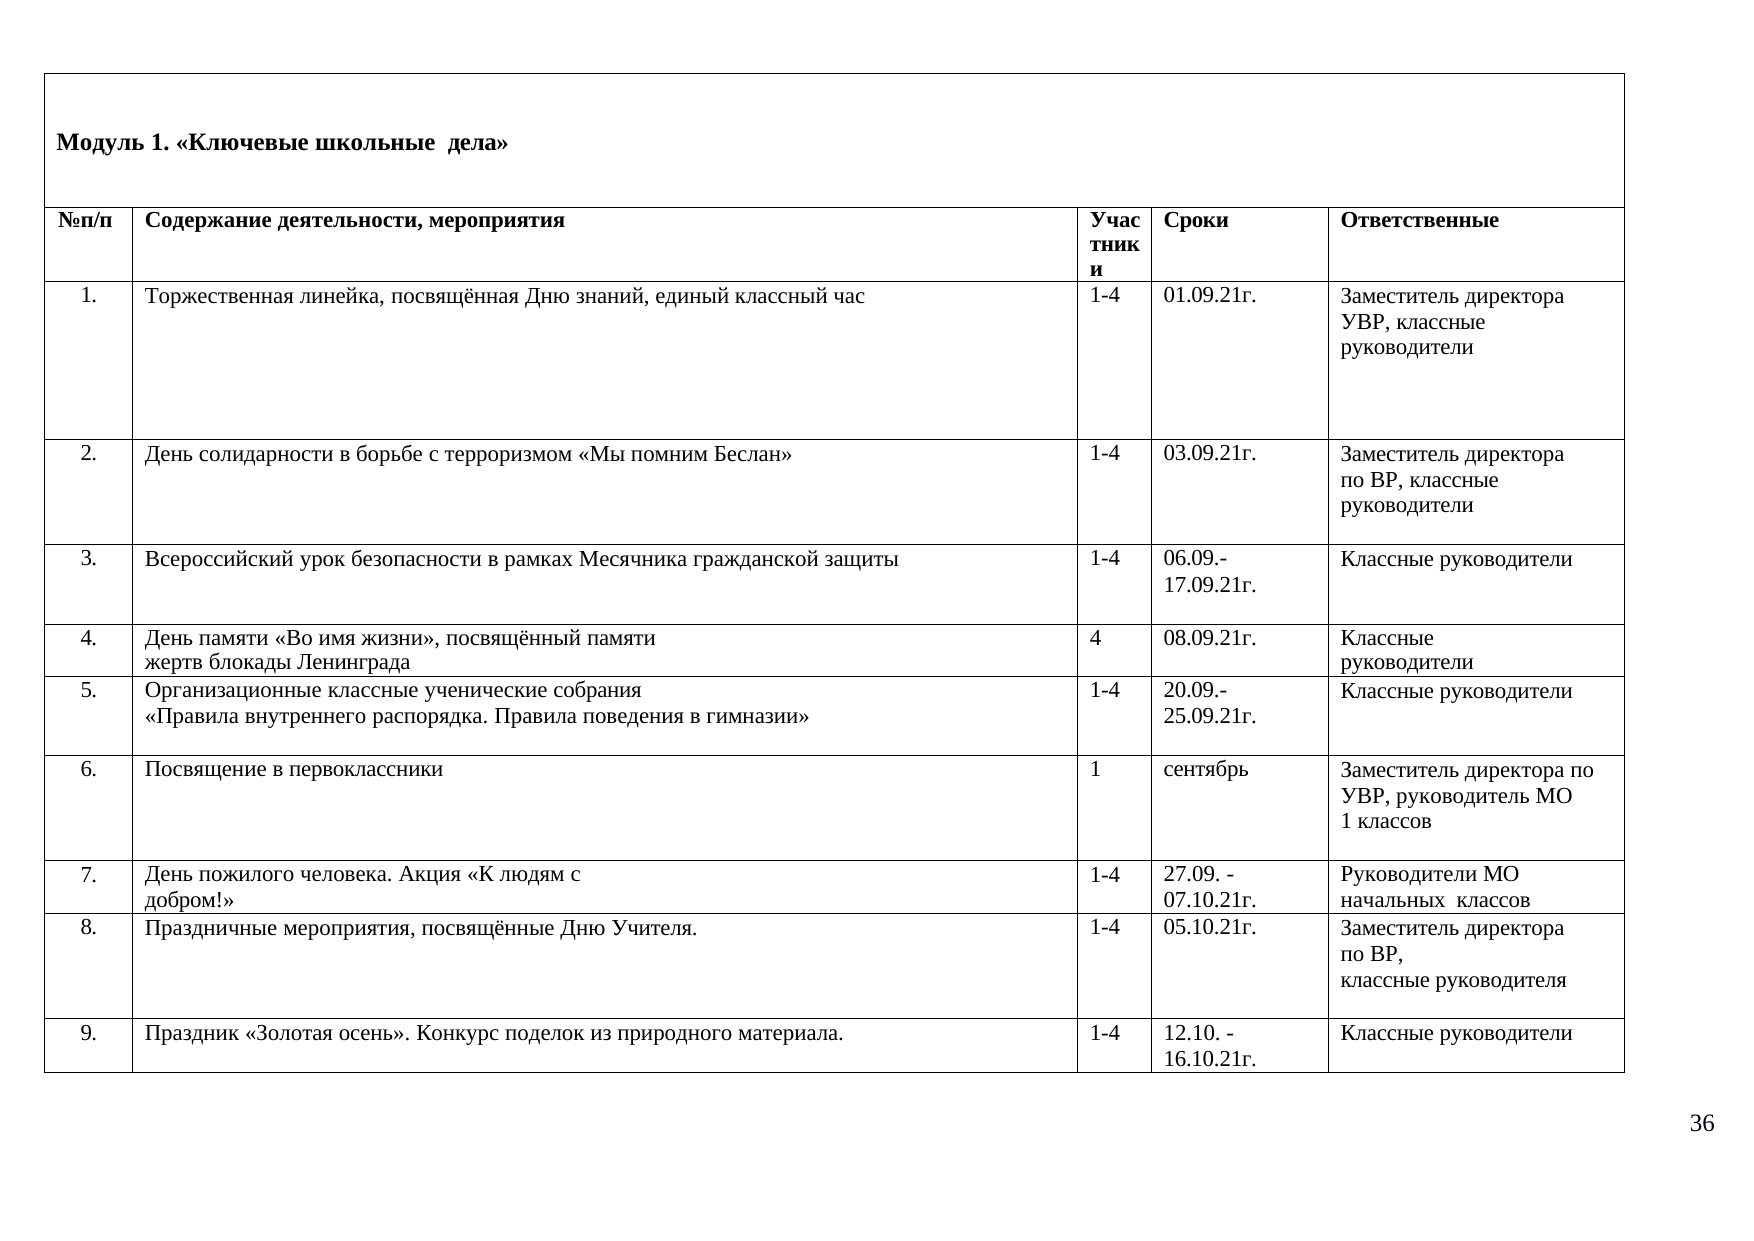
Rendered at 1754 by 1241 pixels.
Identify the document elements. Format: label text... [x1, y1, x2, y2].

table_cell Заместитель директора по УВР, руководитель МО 1 классов [1329, 756, 1624, 860]
table_cell Посвящение в первоклассники [133, 756, 1077, 860]
table_cell Всероссийский урок безопасности в рамках Месячника гражданской защиты [133, 545, 1077, 623]
table_cell 4. [45, 625, 132, 676]
table_cell 5. [45, 677, 132, 755]
table_cell Содержание деятельности, мероприятия [133, 208, 1077, 281]
table_cell 7. [45, 861, 132, 913]
table_cell 27.09. - 07.10.21г. [1152, 861, 1328, 913]
table_cell сентябрь [1152, 756, 1328, 860]
table_cell 1-4 [1078, 545, 1151, 623]
table_cell Заместитель директора по ВР, классные руководители [1329, 440, 1624, 544]
table_cell День памяти «Во имя жизни», посвящённый памяти жертв блокады Ленинграда [133, 625, 1077, 676]
table_cell 1 [1078, 756, 1151, 860]
table_cell 1-4 [1078, 282, 1151, 439]
table_cell 1-4 [1078, 677, 1151, 755]
table_cell Классные руководители [1329, 1019, 1624, 1072]
table_cell День пожилого человека. Акция «К людям с добром!» [133, 861, 1077, 913]
table_cell 1-4 [1078, 914, 1151, 1018]
table_cell Организационные классные ученические собрания «Правила внутреннего распорядка. Правила поведения в гимназии» [133, 677, 1077, 755]
table_cell 6. [45, 756, 132, 860]
table_cell 2. [45, 440, 132, 544]
table_cell Классные руководители [1329, 625, 1624, 676]
table_cell №п/п [45, 208, 132, 281]
table_cell 05.10.21г. [1152, 914, 1328, 1018]
table_cell 3. [45, 545, 132, 623]
table_cell 1-4 [1078, 861, 1151, 913]
table_cell День солидарности в борьбе с терроризмом «Мы помним Беслан» [133, 440, 1077, 544]
table_cell 4 [1078, 625, 1151, 676]
table_cell 20.09.- 25.09.21г. [1152, 677, 1328, 755]
table_cell 12.10. - 16.10.21г. [1152, 1019, 1328, 1072]
table_cell Ответственные [1329, 208, 1624, 281]
table_cell 1. [45, 282, 132, 439]
table_cell Участники [1078, 208, 1151, 281]
table_cell Сроки [1152, 208, 1328, 281]
table_cell Праздничные мероприятия, посвящённые Дню Учителя. [133, 914, 1077, 1018]
table_cell Руководители МО начальных классов [1329, 861, 1624, 913]
table_cell Заместитель директора по ВР, классные руководителя [1329, 914, 1624, 1018]
table_cell 8. [45, 914, 132, 1018]
table_cell 03.09.21г. [1152, 440, 1328, 544]
table_cell Торжественная линейка, посвящённая Дню знаний, единый классный час [133, 282, 1077, 439]
table_cell 01.09.21г. [1152, 282, 1328, 439]
table_cell Праздник «Золотая осень». Конкурс поделок из природного материала. [133, 1019, 1077, 1072]
table_cell Заместитель директора УВР, классные руководители [1329, 282, 1624, 439]
table_cell 1-4 [1078, 1019, 1151, 1072]
table_cell 9. [45, 1019, 132, 1072]
table_cell 08.09.21г. [1152, 625, 1328, 676]
table_cell Классные руководители [1329, 545, 1624, 623]
table_cell Классные руководители [1329, 677, 1624, 755]
table_header Модуль 1. «Ключевые школьные дела» [45, 74, 1624, 207]
table_cell 06.09.- 17.09.21г. [1152, 545, 1328, 623]
table_cell 1-4 [1078, 440, 1151, 544]
